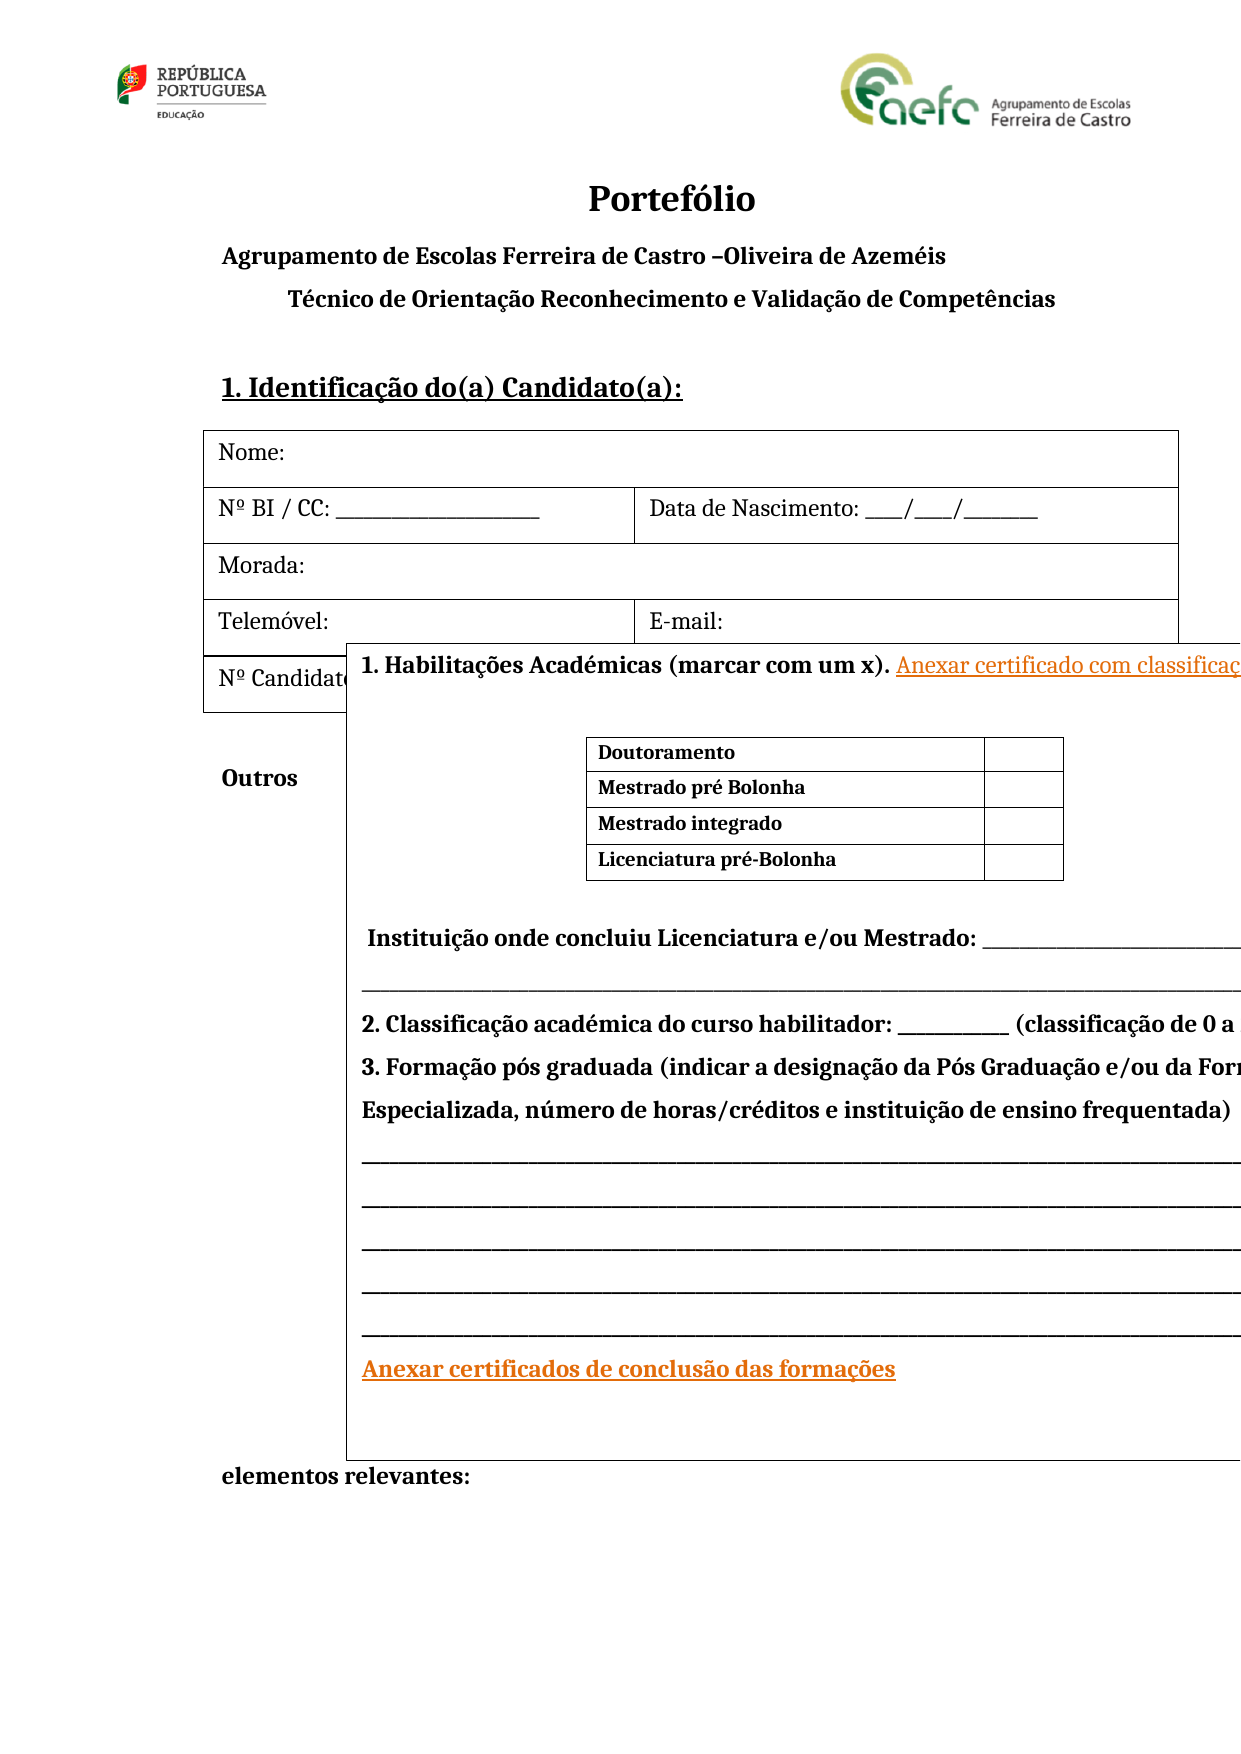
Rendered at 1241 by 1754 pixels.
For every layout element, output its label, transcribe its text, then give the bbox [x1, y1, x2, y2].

text 1. Identificação do(a) Candidato(a): [222, 371, 1122, 405]
text Técnico de Orientação Reconhecimento e Validação de Competências [222, 285, 1122, 314]
text Outros elementos relevantes: [222, 764, 1122, 1491]
picture [102, 49, 1180, 136]
text Portefólio [222, 177, 1122, 220]
text Agrupamento de Escolas Ferreira de Castro –Oliveira de Azeméis [222, 242, 1122, 271]
